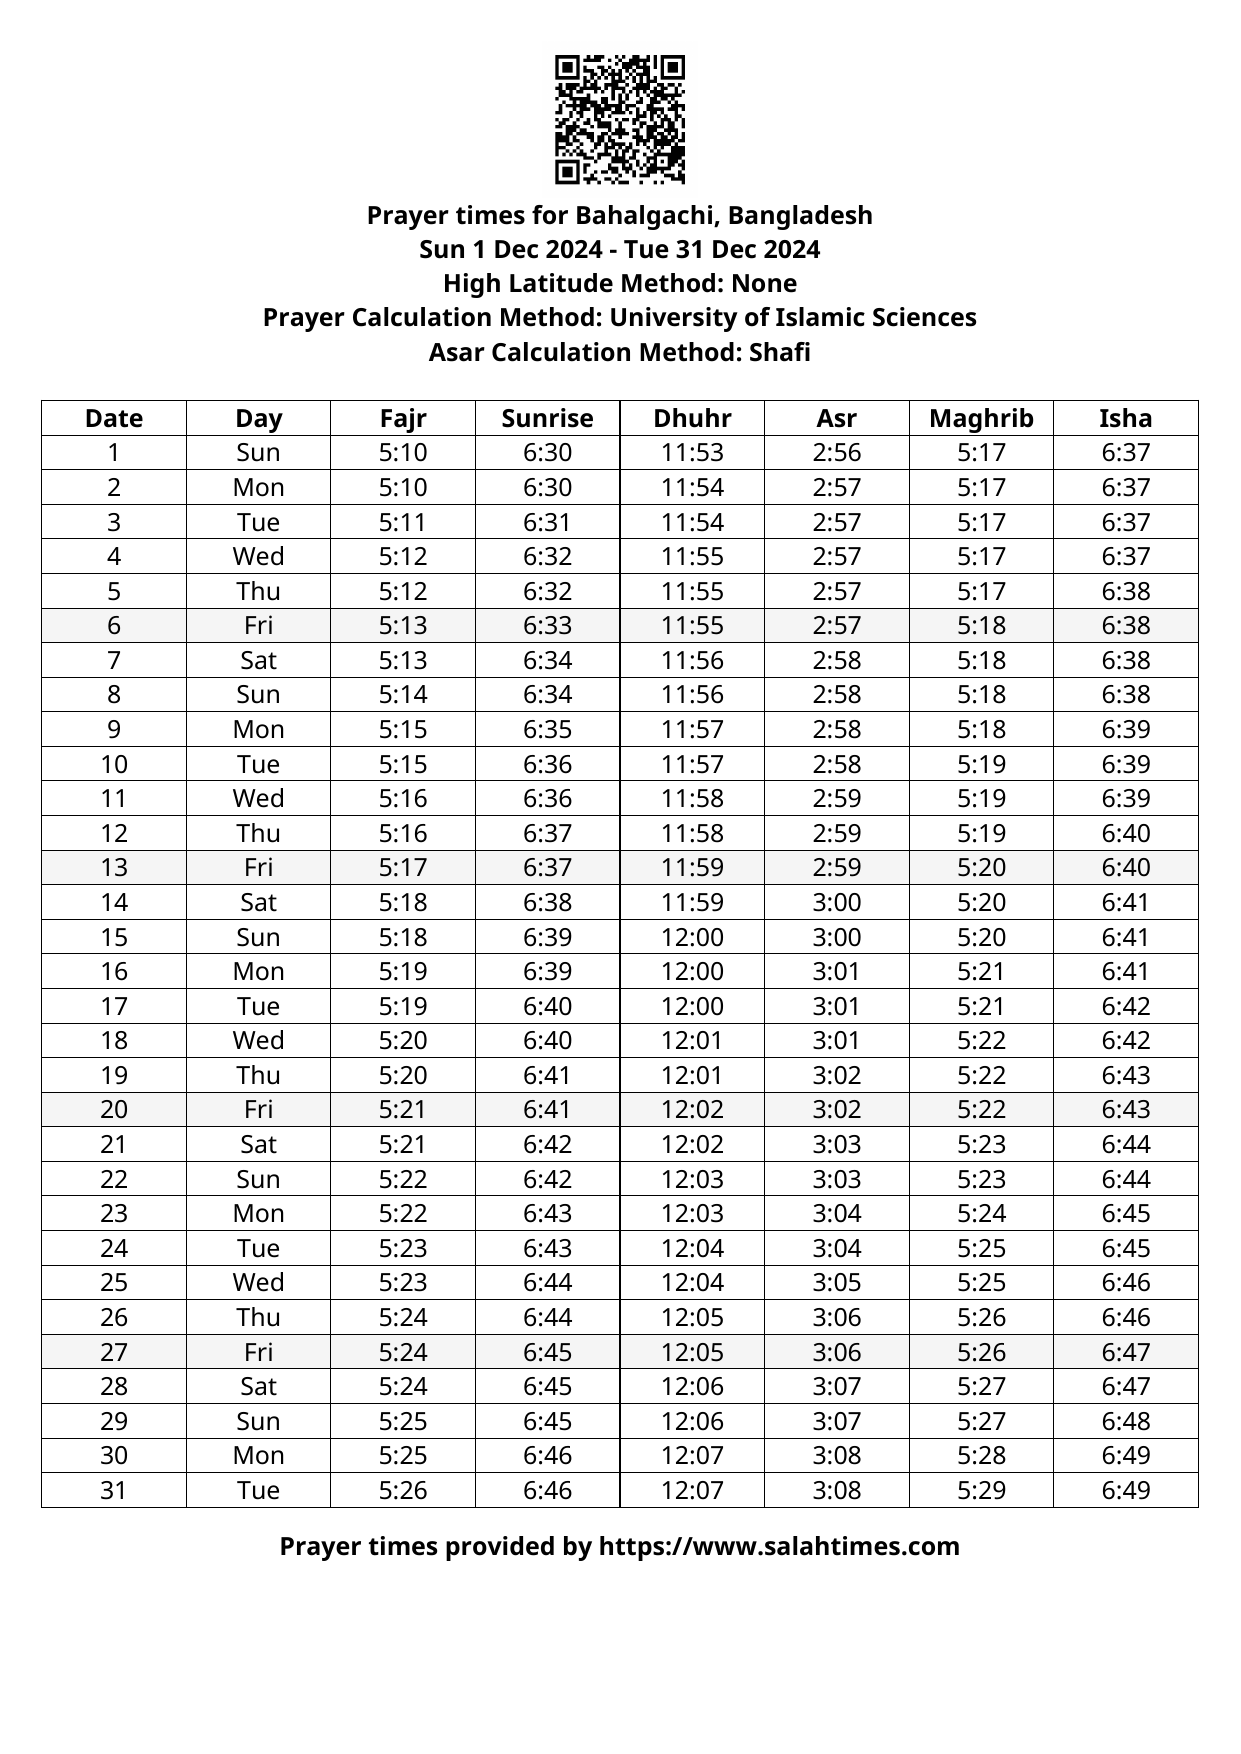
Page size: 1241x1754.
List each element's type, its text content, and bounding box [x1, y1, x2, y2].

table_cell 12:01 [621, 1058, 764, 1092]
table_cell 5:18 [331, 920, 475, 953]
table_cell 5:27 [910, 1369, 1053, 1403]
table_cell 5:24 [331, 1335, 475, 1368]
table_cell 5:25 [910, 1266, 1053, 1299]
table_cell 12:02 [621, 1093, 764, 1126]
table_cell 6:48 [1054, 1404, 1198, 1437]
table_cell 5:21 [331, 1127, 475, 1161]
table_cell 3:01 [765, 989, 909, 1022]
table_cell 6:38 [1054, 643, 1198, 677]
table_cell Fri [187, 1335, 330, 1368]
table_cell 3:05 [765, 1266, 909, 1299]
table_cell 6:47 [1054, 1335, 1198, 1368]
table_cell 5:17 [331, 851, 475, 884]
table_cell 5:25 [331, 1439, 475, 1472]
table_cell 5:10 [331, 470, 475, 504]
table_cell 15 [42, 920, 186, 953]
table_cell 3:04 [765, 1196, 909, 1230]
table_cell Mon [187, 712, 330, 746]
table_cell 5:15 [331, 747, 475, 780]
text Prayer times for Bahalgachi, Bangladesh [42, 198, 1198, 232]
table_cell 5:13 [331, 643, 475, 677]
table_cell 3:04 [765, 1231, 909, 1264]
table_cell 6:40 [1054, 816, 1198, 849]
table_cell 2:56 [765, 436, 909, 469]
table_cell 6:45 [476, 1335, 619, 1368]
table_cell 5:20 [331, 1058, 475, 1092]
table_cell 6:39 [1054, 712, 1198, 746]
table_cell 6:30 [476, 470, 619, 504]
table_cell Wed [187, 1024, 330, 1057]
table_cell 5:27 [910, 1404, 1053, 1437]
table_cell 6:46 [476, 1439, 619, 1472]
table_cell Fri [187, 1093, 330, 1126]
table_cell 5:18 [910, 678, 1053, 711]
table_cell Thu [187, 574, 330, 607]
table_cell Wed [187, 781, 330, 815]
table_cell 19 [42, 1058, 186, 1092]
table_cell 3:06 [765, 1335, 909, 1368]
table_cell 5:16 [331, 816, 475, 849]
table_cell Fri [187, 609, 330, 642]
table_cell 12:01 [621, 1024, 764, 1057]
table_cell 5:19 [331, 954, 475, 988]
table_cell 8 [42, 678, 186, 711]
table_cell 5:20 [910, 851, 1053, 884]
table_cell 12:00 [621, 954, 764, 988]
table_cell 6:38 [1054, 574, 1198, 607]
table_cell 6:40 [476, 1024, 619, 1057]
table_cell 5:22 [331, 1162, 475, 1195]
table_cell Mon [187, 470, 330, 504]
table_cell 2:57 [765, 470, 909, 504]
table_cell 6:45 [476, 1369, 619, 1403]
table_cell 6:35 [476, 712, 619, 746]
table_cell 6:43 [1054, 1093, 1198, 1126]
table_cell 6:43 [1054, 1058, 1198, 1092]
table_cell 12:03 [621, 1196, 764, 1230]
table_cell Tue [187, 1473, 330, 1507]
table_cell 6:40 [1054, 851, 1198, 884]
table_cell Thu [187, 816, 330, 849]
table_cell 6:39 [1054, 747, 1198, 780]
table_cell 10 [42, 747, 186, 780]
table_cell 2:59 [765, 851, 909, 884]
table_cell 3:08 [765, 1439, 909, 1472]
table_cell 18 [42, 1024, 186, 1057]
table_cell 2:57 [765, 609, 909, 642]
table_cell Sat [187, 885, 330, 919]
table_cell 2:58 [765, 712, 909, 746]
table_cell Sun [187, 1404, 330, 1437]
table_cell 12:06 [621, 1404, 764, 1437]
table_cell 17 [42, 989, 186, 1022]
table_cell 6:41 [476, 1058, 619, 1092]
table_cell 4 [42, 539, 186, 573]
table_cell 2:58 [765, 747, 909, 780]
table_cell 6:37 [1054, 539, 1198, 573]
table_cell Sat [187, 643, 330, 677]
table_cell 5:24 [331, 1300, 475, 1334]
table_cell 12:07 [621, 1439, 764, 1472]
table_cell Tue [187, 1231, 330, 1264]
table_cell 6:44 [476, 1266, 619, 1299]
table_cell 5:20 [910, 885, 1053, 919]
table_cell 5:19 [910, 747, 1053, 780]
text Prayer Calculation Method: University of Islamic Sciences [42, 300, 1198, 334]
table_cell 11:56 [621, 643, 764, 677]
table_cell 6:40 [476, 989, 619, 1022]
table_cell 5:17 [910, 436, 1053, 469]
table_cell 6:32 [476, 574, 619, 607]
table_cell 5:12 [331, 574, 475, 607]
table_cell 5:14 [331, 678, 475, 711]
table_header Asr [765, 401, 909, 434]
table_cell 30 [42, 1439, 186, 1472]
table_cell 6:42 [476, 1127, 619, 1161]
table_cell 11:54 [621, 505, 764, 538]
table_cell 27 [42, 1335, 186, 1368]
table_cell 12:03 [621, 1162, 764, 1195]
table_cell 6:45 [1054, 1196, 1198, 1230]
table_cell 5:13 [331, 609, 475, 642]
table_cell 11:54 [621, 470, 764, 504]
table_cell 5 [42, 574, 186, 607]
table_cell 5:12 [331, 539, 475, 573]
table_cell 5:17 [910, 574, 1053, 607]
table_cell 3:02 [765, 1058, 909, 1092]
table_cell 6:49 [1054, 1439, 1198, 1472]
table_cell 5:10 [331, 436, 475, 469]
table_cell Thu [187, 1300, 330, 1334]
table_cell 6:43 [476, 1196, 619, 1230]
table_cell 3:07 [765, 1369, 909, 1403]
table_header Date [42, 401, 186, 434]
table_cell 3:00 [765, 920, 909, 953]
table_cell 6:46 [1054, 1300, 1198, 1334]
table_cell 3:01 [765, 1024, 909, 1057]
table_cell 11:58 [621, 816, 764, 849]
text Asar Calculation Method: Shafi [42, 334, 1198, 368]
table_cell 5:29 [910, 1473, 1053, 1507]
table_cell 5:23 [910, 1127, 1053, 1161]
table_cell 14 [42, 885, 186, 919]
table_cell 12:06 [621, 1369, 764, 1403]
table_header Day [187, 401, 330, 434]
table_cell 6:37 [476, 851, 619, 884]
table_cell 6:42 [476, 1162, 619, 1195]
table_cell 5:17 [910, 539, 1053, 573]
table_cell 1 [42, 436, 186, 469]
table_cell Fri [187, 851, 330, 884]
table_cell 6:43 [476, 1231, 619, 1264]
table_cell 11:57 [621, 712, 764, 746]
table_cell 3:03 [765, 1127, 909, 1161]
table_cell 6:49 [1054, 1473, 1198, 1507]
table_cell 6:46 [1054, 1266, 1198, 1299]
table_cell 5:26 [910, 1335, 1053, 1368]
table_cell Mon [187, 954, 330, 988]
table_cell 3:01 [765, 954, 909, 988]
table_cell Wed [187, 1266, 330, 1299]
table_cell 20 [42, 1093, 186, 1126]
table_cell 2:57 [765, 539, 909, 573]
text Prayer times provided by https://www.salahtimes.com [42, 1528, 1198, 1563]
table_header Fajr [331, 401, 475, 434]
table_cell 5:22 [910, 1058, 1053, 1092]
table_header Sunrise [476, 401, 619, 434]
table_cell 29 [42, 1404, 186, 1437]
table_cell 5:25 [910, 1231, 1053, 1264]
table_cell 5:22 [910, 1024, 1053, 1057]
table_cell 31 [42, 1473, 186, 1507]
table_cell 12:05 [621, 1300, 764, 1334]
table_cell 6:47 [1054, 1369, 1198, 1403]
table_cell 6:45 [476, 1404, 619, 1437]
table_cell 23 [42, 1196, 186, 1230]
table_cell 6:44 [1054, 1162, 1198, 1195]
table_cell 12:04 [621, 1231, 764, 1264]
table_cell 11:55 [621, 574, 764, 607]
table_cell 6:44 [1054, 1127, 1198, 1161]
table_cell 11:59 [621, 851, 764, 884]
table_cell 6:33 [476, 609, 619, 642]
table_cell 5:18 [910, 609, 1053, 642]
table_cell 2:57 [765, 574, 909, 607]
table_cell 6:37 [1054, 436, 1198, 469]
table_cell 5:25 [331, 1404, 475, 1437]
table_cell 5:23 [331, 1231, 475, 1264]
table_cell 11:55 [621, 609, 764, 642]
table_cell 5:19 [910, 781, 1053, 815]
table_cell 6:39 [476, 954, 619, 988]
table_cell 11:58 [621, 781, 764, 815]
table_cell 5:19 [331, 989, 475, 1022]
table_cell 6:42 [1054, 1024, 1198, 1057]
table_cell 6:34 [476, 643, 619, 677]
table_cell 5:21 [910, 954, 1053, 988]
table_cell 16 [42, 954, 186, 988]
table_cell 9 [42, 712, 186, 746]
table_cell Tue [187, 505, 330, 538]
table_cell 5:26 [331, 1473, 475, 1507]
table_cell 6:41 [1054, 954, 1198, 988]
table_cell Tue [187, 989, 330, 1022]
table_cell 12:00 [621, 920, 764, 953]
table_cell Sat [187, 1127, 330, 1161]
table_cell 12 [42, 816, 186, 849]
table_cell Thu [187, 1058, 330, 1092]
table_cell 3:07 [765, 1404, 909, 1437]
table_cell 6:37 [1054, 470, 1198, 504]
table_cell 6:46 [476, 1473, 619, 1507]
table_cell Wed [187, 539, 330, 573]
table_cell 28 [42, 1369, 186, 1403]
table_cell 5:24 [910, 1196, 1053, 1230]
table_cell 21 [42, 1127, 186, 1161]
table_cell 3:03 [765, 1162, 909, 1195]
table_cell Mon [187, 1196, 330, 1230]
table_cell 5:24 [331, 1369, 475, 1403]
table_cell 6:37 [1054, 505, 1198, 538]
table_cell 5:20 [910, 920, 1053, 953]
table_cell 5:21 [910, 989, 1053, 1022]
text High Latitude Method: None [42, 266, 1198, 300]
table_cell 6:36 [476, 747, 619, 780]
table_cell 5:15 [331, 712, 475, 746]
table_cell 5:21 [331, 1093, 475, 1126]
table_cell 5:28 [910, 1439, 1053, 1472]
table_cell 3 [42, 505, 186, 538]
table_cell 2:57 [765, 505, 909, 538]
table_cell 13 [42, 851, 186, 884]
table_cell 6:37 [476, 816, 619, 849]
table_cell 25 [42, 1266, 186, 1299]
table_header Dhuhr [621, 401, 764, 434]
table_cell 12:00 [621, 989, 764, 1022]
table_cell 5:18 [910, 712, 1053, 746]
table_cell 6:38 [1054, 678, 1198, 711]
table_cell 5:26 [910, 1300, 1053, 1334]
table_cell Sun [187, 678, 330, 711]
table_header Isha [1054, 401, 1198, 434]
table_cell 5:23 [331, 1266, 475, 1299]
table_cell 5:23 [910, 1162, 1053, 1195]
table_cell 5:18 [331, 885, 475, 919]
table_cell 6:41 [1054, 885, 1198, 919]
table_cell 22 [42, 1162, 186, 1195]
text Sun 1 Dec 2024 - Tue 31 Dec 2024 [42, 232, 1198, 266]
table_cell 3:06 [765, 1300, 909, 1334]
table_cell Sun [187, 436, 330, 469]
table_cell 2:59 [765, 816, 909, 849]
table_header Maghrib [910, 401, 1053, 434]
table_cell 12:02 [621, 1127, 764, 1161]
picture [542, 41, 699, 198]
table_cell 7 [42, 643, 186, 677]
table_cell 6:32 [476, 539, 619, 573]
table_cell 5:16 [331, 781, 475, 815]
table_cell 2:58 [765, 643, 909, 677]
table_cell 6:41 [1054, 920, 1198, 953]
table_cell 6:38 [1054, 609, 1198, 642]
table_cell Mon [187, 1439, 330, 1472]
table_cell 11:56 [621, 678, 764, 711]
table_cell 2:59 [765, 781, 909, 815]
table_cell 5:18 [910, 643, 1053, 677]
table_cell 6:30 [476, 436, 619, 469]
table_cell 5:17 [910, 470, 1053, 504]
table_cell 12:07 [621, 1473, 764, 1507]
table_cell 11:55 [621, 539, 764, 573]
table_cell 5:19 [910, 816, 1053, 849]
table_cell Sat [187, 1369, 330, 1403]
table_cell 6:39 [476, 920, 619, 953]
table_cell 2 [42, 470, 186, 504]
table_cell 26 [42, 1300, 186, 1334]
table_cell 6:44 [476, 1300, 619, 1334]
table_cell 6:36 [476, 781, 619, 815]
table_cell 11:57 [621, 747, 764, 780]
table_cell 11:53 [621, 436, 764, 469]
table_cell 24 [42, 1231, 186, 1264]
table_cell 5:17 [910, 505, 1053, 538]
table_cell 2:58 [765, 678, 909, 711]
table_cell 3:00 [765, 885, 909, 919]
table_cell 3:08 [765, 1473, 909, 1507]
table_cell 6:42 [1054, 989, 1198, 1022]
table_cell 6:34 [476, 678, 619, 711]
table_cell 5:22 [910, 1093, 1053, 1126]
table_cell 5:11 [331, 505, 475, 538]
table_cell Tue [187, 747, 330, 780]
table_cell 3:02 [765, 1093, 909, 1126]
table_cell 12:04 [621, 1266, 764, 1299]
table_cell 5:22 [331, 1196, 475, 1230]
table_cell 6:39 [1054, 781, 1198, 815]
table_cell Sun [187, 1162, 330, 1195]
table_cell 5:20 [331, 1024, 475, 1057]
table_cell 6:31 [476, 505, 619, 538]
table_cell 11 [42, 781, 186, 815]
table_cell 11:59 [621, 885, 764, 919]
table_cell 6:41 [476, 1093, 619, 1126]
table_cell Sun [187, 920, 330, 953]
table_cell 12:05 [621, 1335, 764, 1368]
table_cell 6:38 [476, 885, 619, 919]
table_cell 6 [42, 609, 186, 642]
table_cell 6:45 [1054, 1231, 1198, 1264]
